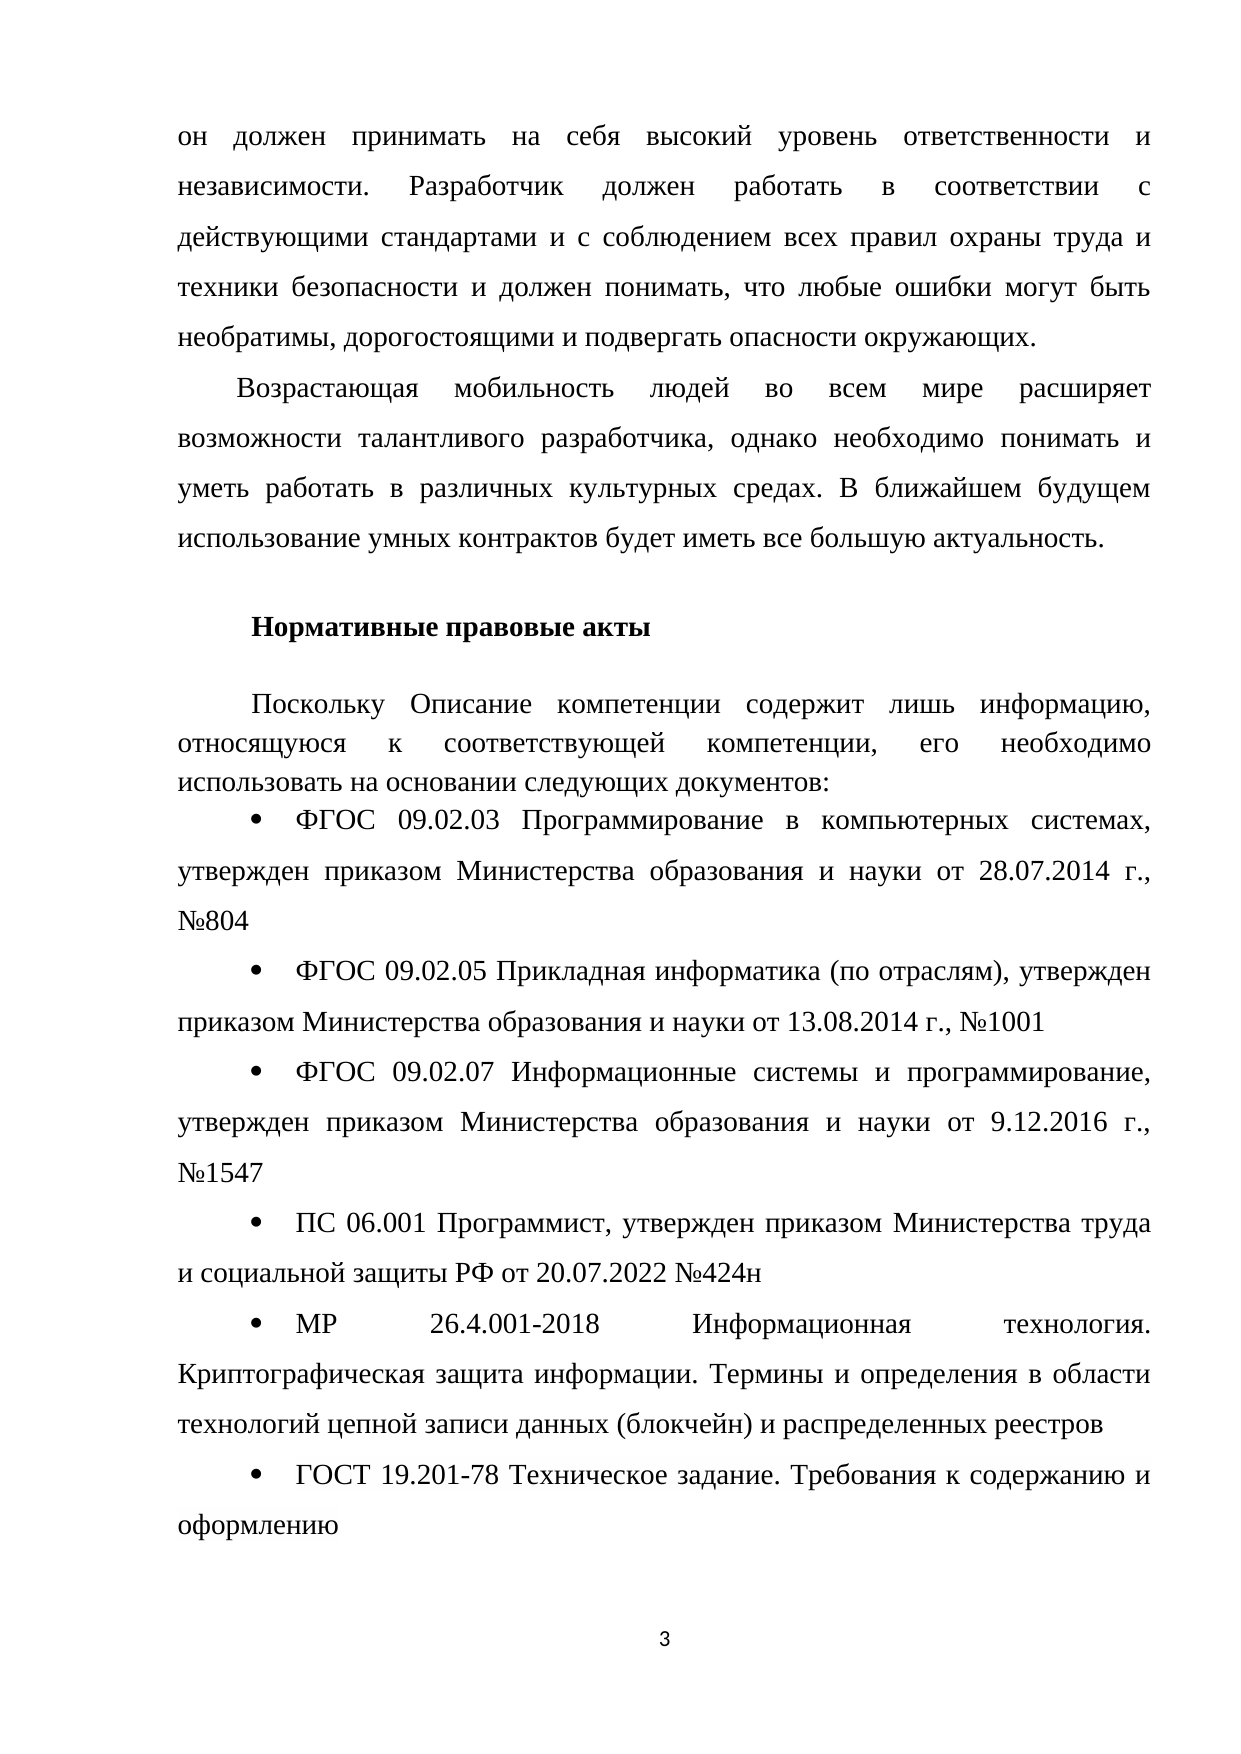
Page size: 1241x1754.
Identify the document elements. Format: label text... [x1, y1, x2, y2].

list ФГОС 09.02.07 Информационные системы и программирование, утвержден приказом Министерства образования и науки от 9.12.2016 г., №1547 [177, 1054, 1152, 1188]
text Нормативные правовые акты [177, 609, 1152, 643]
list ГОСТ 19.201-78 Техническое задание. Требования к содержанию и оформлению [177, 1457, 1152, 1541]
list ФГОС 09.02.05 Прикладная информатика (по отраслям), утвержден приказом Министерства образования и науки от 13.08.2014 г., №1001 [177, 953, 1152, 1037]
list ФГОС 09.02.03 Программирование в компьютерных системах, утвержден приказом Министерства образования и науки от 28.07.2014 г., №804 [177, 802, 1152, 936]
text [177, 118, 1152, 353]
list МР 26.4.001-2018 Информационная технология. Криптографическая защита информации. Термины и определения в области технологий цепной записи данных (блокчейн) и распределенных реестров [177, 1306, 1152, 1440]
text Возрастающая мобильность людей во всем мире расширяет возможности талантливого разработчика, однако необходимо понимать и уметь работать в различных культурных средах. В ближайшем будущем использование умных контрактов будет иметь все большую актуальность. [177, 370, 1152, 554]
text Поскольку Описание компетенции содержит лишь информацию, относящуюся к соответствующей компетенции, его необходимо использовать на основании следующих документов: [177, 687, 1152, 797]
list ПС 06.001 Программист, утвержден приказом Министерства труда и социальной защиты РФ от 20.07.2022 №424н [177, 1205, 1152, 1289]
